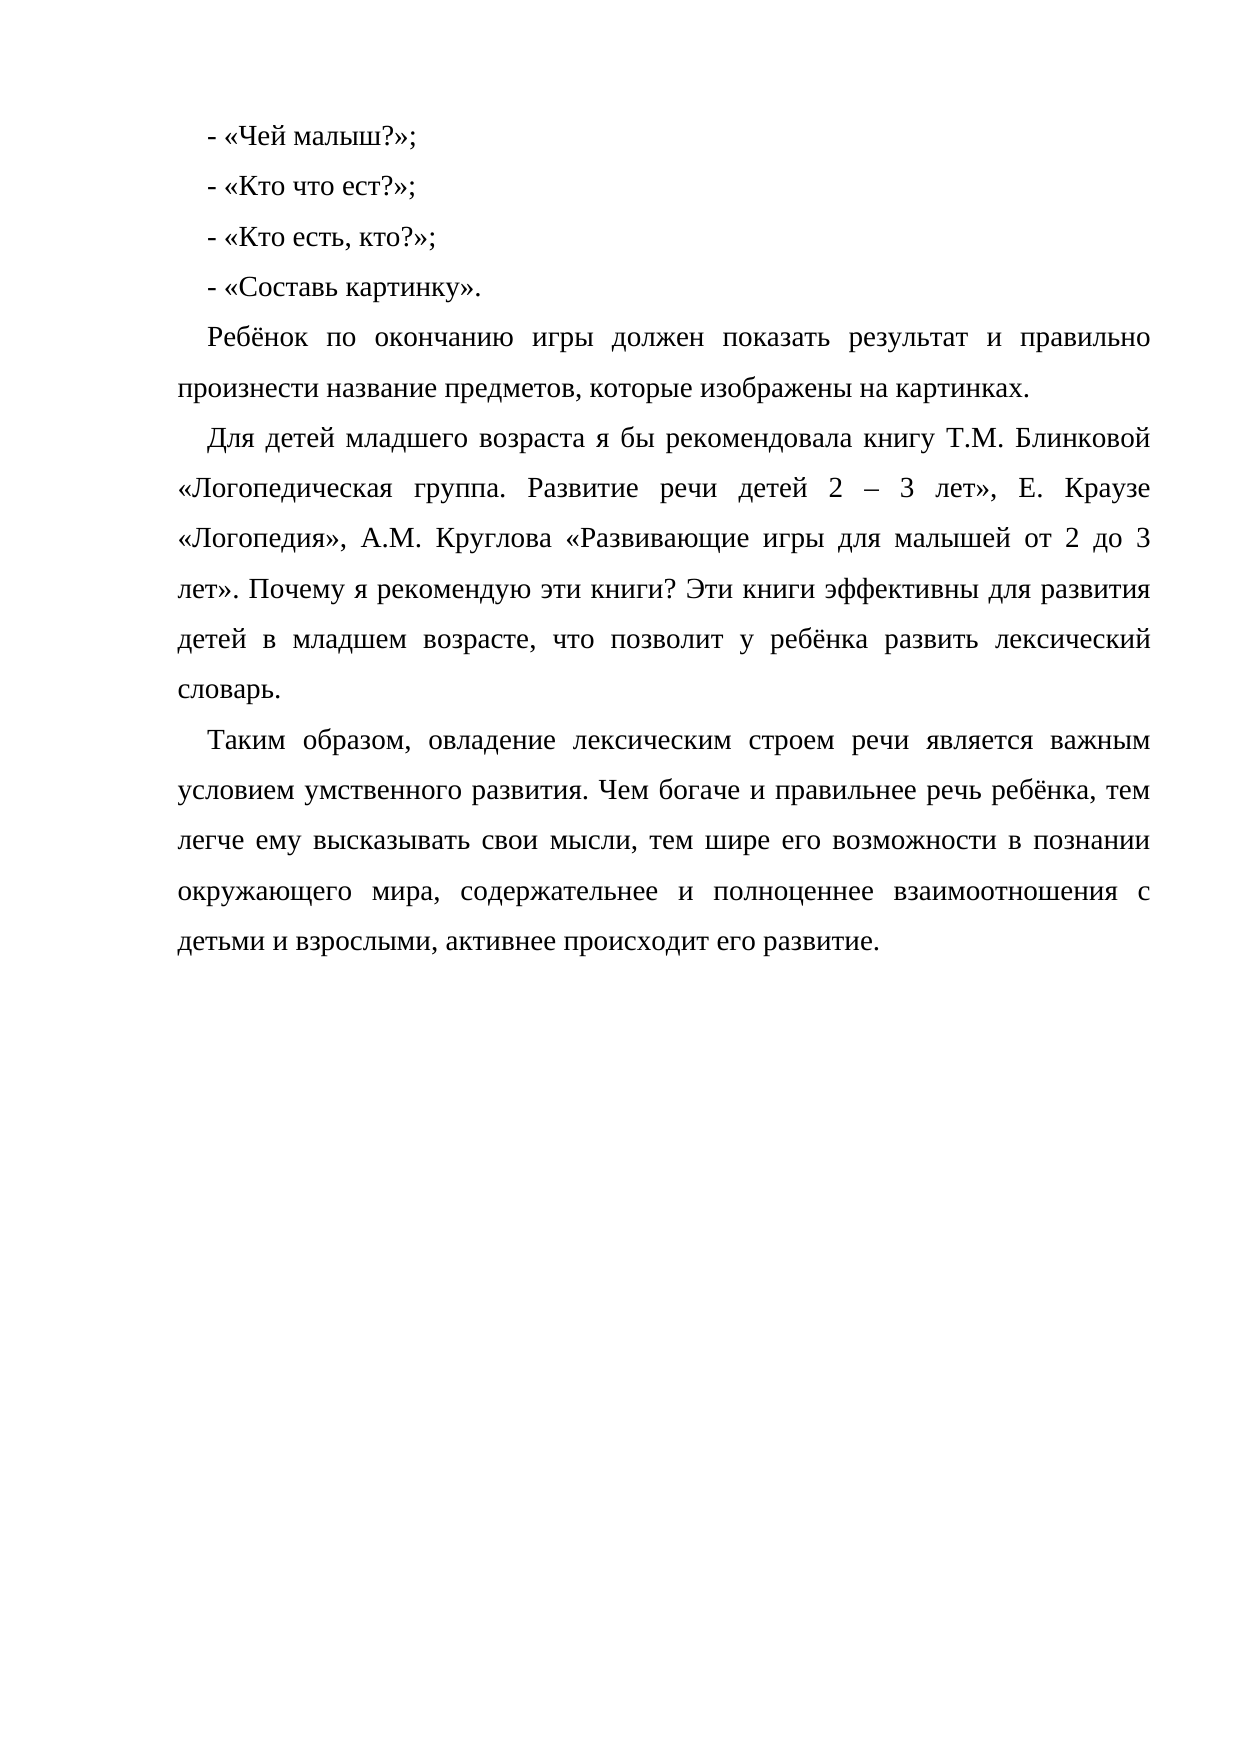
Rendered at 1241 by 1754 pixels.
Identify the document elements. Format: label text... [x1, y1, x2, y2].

text Для детей младшего возраста я бы рекомендовала книгу Т.М. Блинковой «Логопедическая группа. Развитие речи детей 2 – 3 лет», Е. Краузе «Логопедия», А.М. Круглова «Развивающие игры для малышей от 2 до 3 лет». Почему я рекомендую эти книги? Эти книги эффективны для развития детей в младшем возрасте, что позволит у ребёнка развить лексический словарь. [177, 420, 1152, 705]
text - «Кто что ест?»; [177, 168, 1152, 202]
text Ребёнок по окончанию игры должен показать результат и правильно произнести название предметов, которые изображены на картинках. [177, 319, 1152, 403]
text Таким образом, овладение лексическим строем речи является важным условием умственного развития. Чем богаче и правильнее речь ребёнка, тем легче ему высказывать свои мысли, тем шире его возможности в познании окружающего мира, содержательнее и полноценнее взаимоотношения с детьми и взрослыми, активнее происходит его развитие. [177, 722, 1152, 957]
text - «Составь картинку». [177, 269, 1152, 303]
text - «Кто есть, кто?»; [177, 219, 1152, 252]
text - «Чей малыш?»; [177, 118, 1152, 152]
